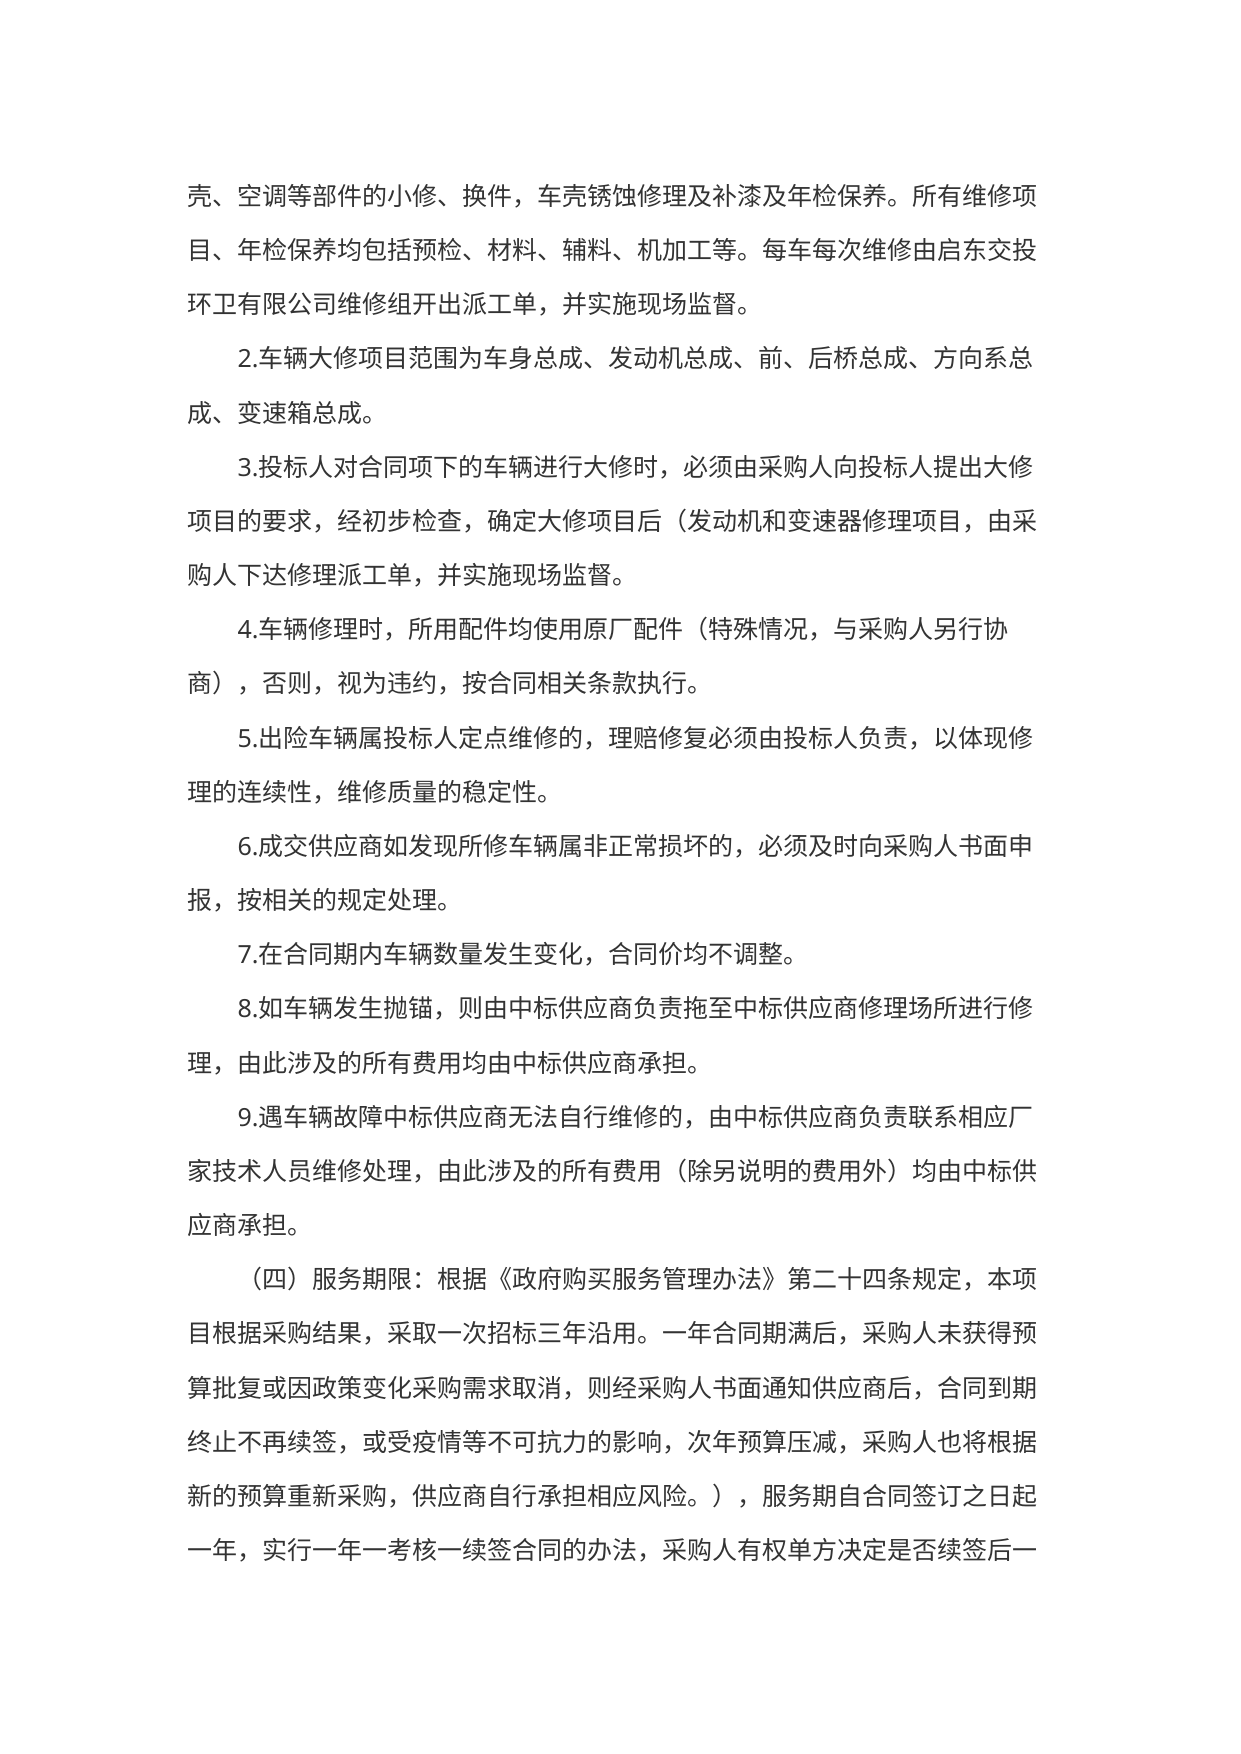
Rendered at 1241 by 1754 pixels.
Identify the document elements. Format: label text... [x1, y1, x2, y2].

text 7.在合同期内车辆数量发生变化，合同价均不调整。 [187, 920, 1053, 974]
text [187, 162, 1053, 324]
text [187, 1245, 1053, 1570]
text 9.遇车辆故障中标供应商无法自行维修的，由中标供应商负责联系相应厂家技术人员维修处理，由此涉及的所有费用（除另说明的费用外）均由中标供应商承担。 [187, 1083, 1053, 1245]
text 8.如车辆发生抛锚，则由中标供应商负责拖至中标供应商修理场所进行修理，由此涉及的所有费用均由中标供应商承担。 [187, 974, 1053, 1083]
text 3.投标人对合同项下的车辆进行大修时，必须由采购人向投标人提出大修项目的要求，经初步检查，确定大修项目后（发动机和变速器修理项目，由采购人下达修理派工单，并实施现场监督。 [187, 433, 1053, 595]
text 5.出险车辆属投标人定点维修的，理赔修复必须由投标人负责，以体现修理的连续性，维修质量的稳定性。 [187, 704, 1053, 812]
text 6.成交供应商如发现所修车辆属非正常损坏的，必须及时向采购人书面申报，按相关的规定处理。 [187, 812, 1053, 920]
text 2.车辆大修项目范围为车身总成、发动机总成、前、后桥总成、方向系总成、变速箱总成。 [187, 324, 1053, 433]
text 4.车辆修理时，所用配件均使用原厂配件（特殊情况，与采购人另行协商），否则，视为违约，按合同相关条款执行。 [187, 595, 1053, 704]
